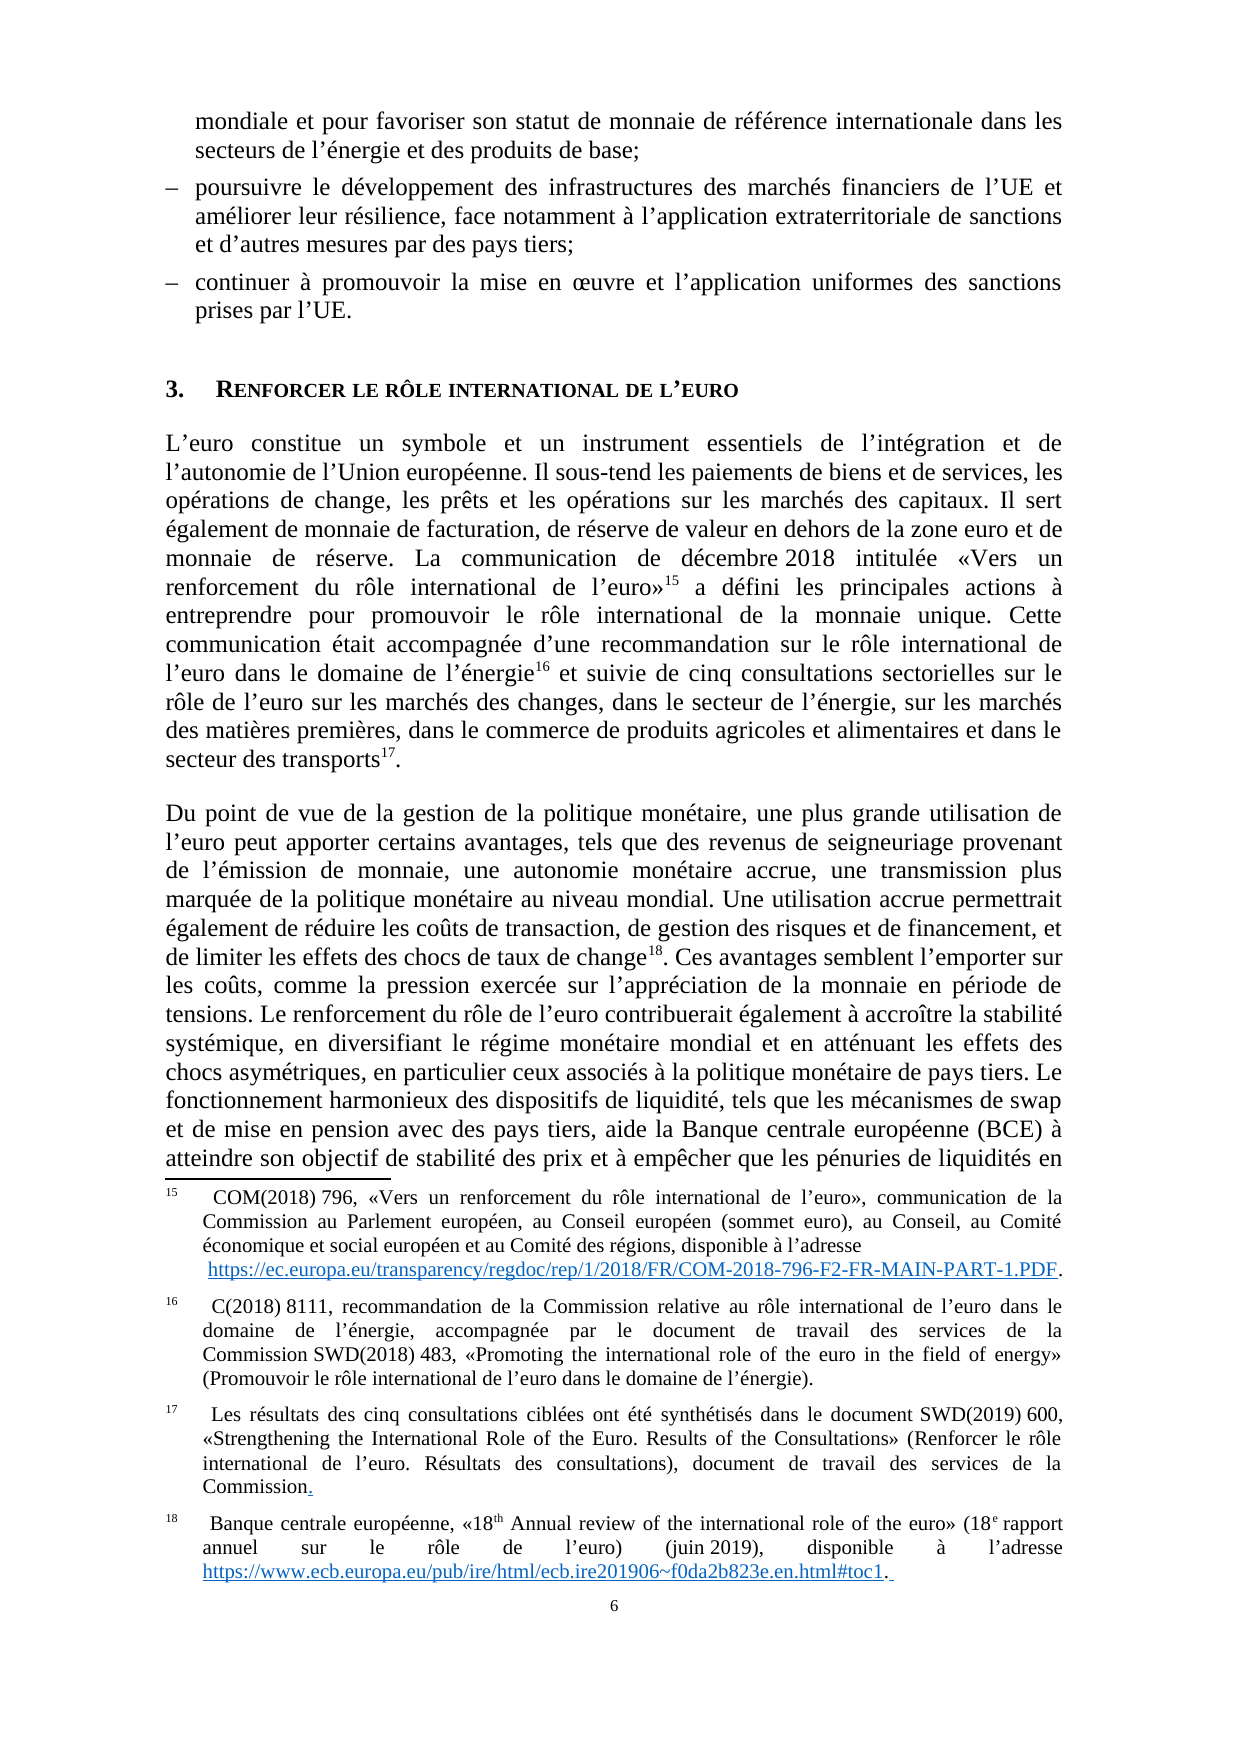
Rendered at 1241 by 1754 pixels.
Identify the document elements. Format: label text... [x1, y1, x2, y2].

list renforcer le rôle international de l’euro en dialoguant avec les pays tiers partenaires pour promouvoir l’utilisation de l’euro, ainsi que d’instruments et d’indices de référence libellés en euros, pour surmonter les obstacles à son utilisation à l’échelle mondiale et pour favoriser son statut de monnaie de référence internationale dans les secteurs de l’énergie et des produits de base; [165, 106, 1063, 164]
list continuer à promouvoir la mise en œuvre et l’application uniformes des sanctions prises par l’UE. [165, 267, 1063, 324]
text L’euro constitue un symbole et un instrument essentiels de l’intégration et de l’autonomie de l’Union européenne. Il sous-tend les paiements de biens et de services, les opérations de change, les prêts et les opérations sur les marchés des capitaux. Il sert également de monnaie de facturation, de réserve de valeur en dehors de la zone euro et de monnaie de réserve. La communication de décembre 2018 intitulée «Vers un renforcement du rôle international de l’euro» a défini les principales actions à entreprendre pour promouvoir le rôle international de la monnaie unique. Cette communication était accompagnée d’une recommandation sur le rôle international de l’euro dans le domaine de l’énergie et suivie de cinq consultations sectorielles sur le rôle de l’euro sur les marchés des changes, dans le secteur de l’énergie, sur les marchés des matières premières, dans le commerce de produits agricoles et alimentaires et dans le secteur des transports. [165, 428, 1063, 773]
text Du point de vue de la gestion de la politique monétaire, une plus grande utilisation de l’euro peut apporter certains avantages, tels que des revenus de seigneuriage provenant de l’émission de monnaie, une autonomie monétaire accrue, une transmission plus marquée de la politique monétaire au niveau mondial. Une utilisation accrue permettrait également de réduire les coûts de transaction, de gestion des risques et de financement, et de limiter les effets des chocs de taux de change. Ces avantages semblent l’emporter sur les coûts, comme la pression exercée sur l’appréciation de la monnaie en période de tensions. Le renforcement du rôle de l’euro contribuerait également à accroître la stabilité systémique, en diversifiant le régime monétaire mondial et en atténuant les effets des chocs asymétriques, en particulier ceux associés à la politique monétaire de pays tiers. Le fonctionnement harmonieux des dispositifs de liquidité, tels que les mécanismes de swap et de mise en pension avec des pays tiers, aide la Banque centrale européenne (BCE) à atteindre son objectif de stabilité des prix et à empêcher que les pénuries de liquidités en euros ne dégénèrent en risques pour la stabilité financière, et peut contribuer à renforcer la position de l’euro sur la scène internationale. En période de crise de liquidité, ces dispositifs réduisent le risque d’effets de contagion sur les marchés financiers de la zone euro et constituent une importante garantie de liquidité pour les pays tiers qui utilisent massivement l’euro pour leurs opérations financières et commerciales. Un paysage monétaire mondial plus diversifié contribuerait également à améliorer la réactivité globale du commerce international aux ajustements liés aux taux de change, en particulier pour les économies émergentes. [165, 798, 1063, 1172]
list poursuivre le développement des infrastructures des marchés financiers de l’UE et améliorer leur résilience, face notamment à l’application extraterritoriale de sanctions et d’autres mesures par des pays tiers; [165, 172, 1063, 258]
subtitle Renforcer le rôle international de l’euro [165, 374, 1063, 403]
